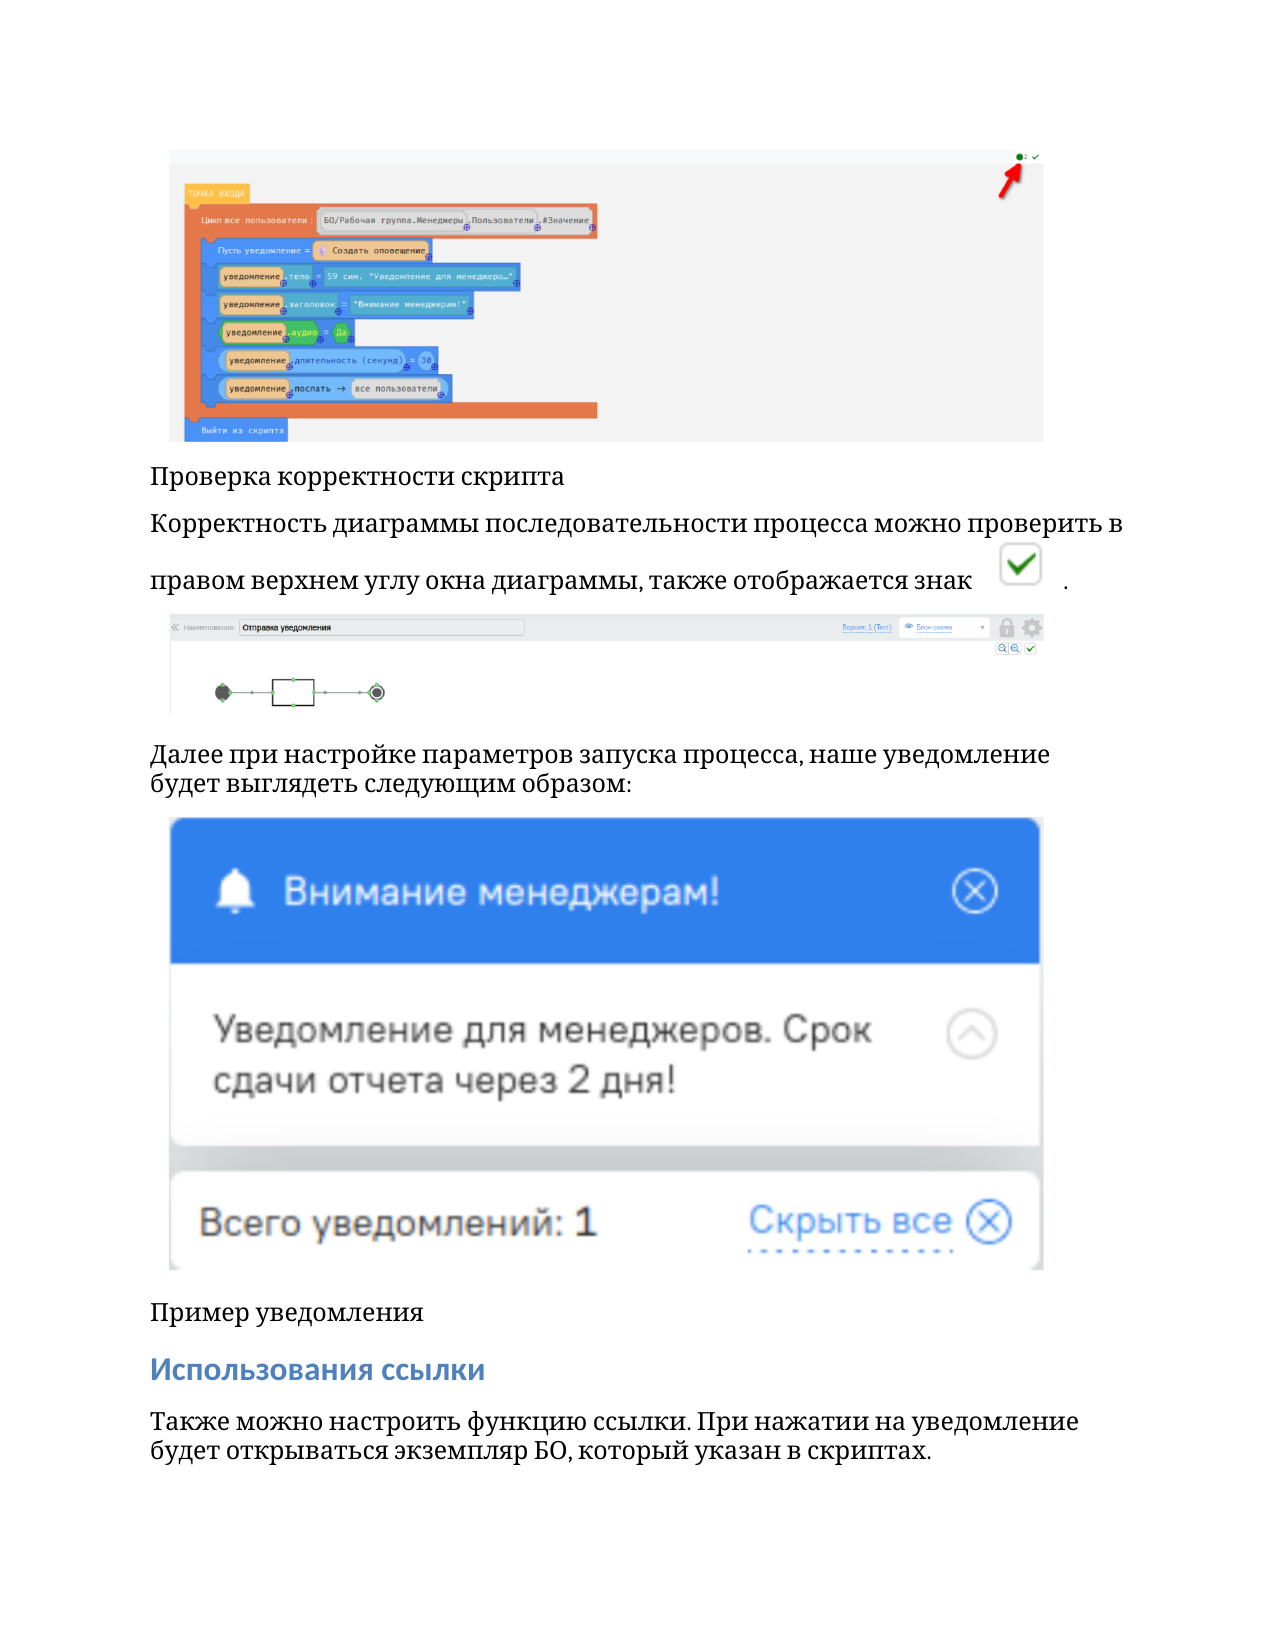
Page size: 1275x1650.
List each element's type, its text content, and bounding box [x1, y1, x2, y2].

text Далее при настройке параметров запуска процесса, наше уведомление будет выглядеть следующим образом: [150, 741, 1125, 799]
text Проверка корректности скрипта [150, 463, 1125, 492]
picture [997, 539, 1045, 590]
picture [168, 614, 1044, 723]
text Также можно настроить функцию ссылки. При нажатии на уведомление будет открываться экземпляр БО, который указан в скриптах. [150, 1408, 1125, 1465]
text Корректность диаграммы последовательности процесса можно проверить в правом верхнем углу окна диаграммы, также отображается знак . [150, 510, 1125, 596]
text Пример уведомления [150, 1299, 1125, 1327]
subtitle Использования ссылки [150, 1348, 1125, 1389]
picture [168, 150, 1044, 444]
picture [168, 817, 1044, 1280]
